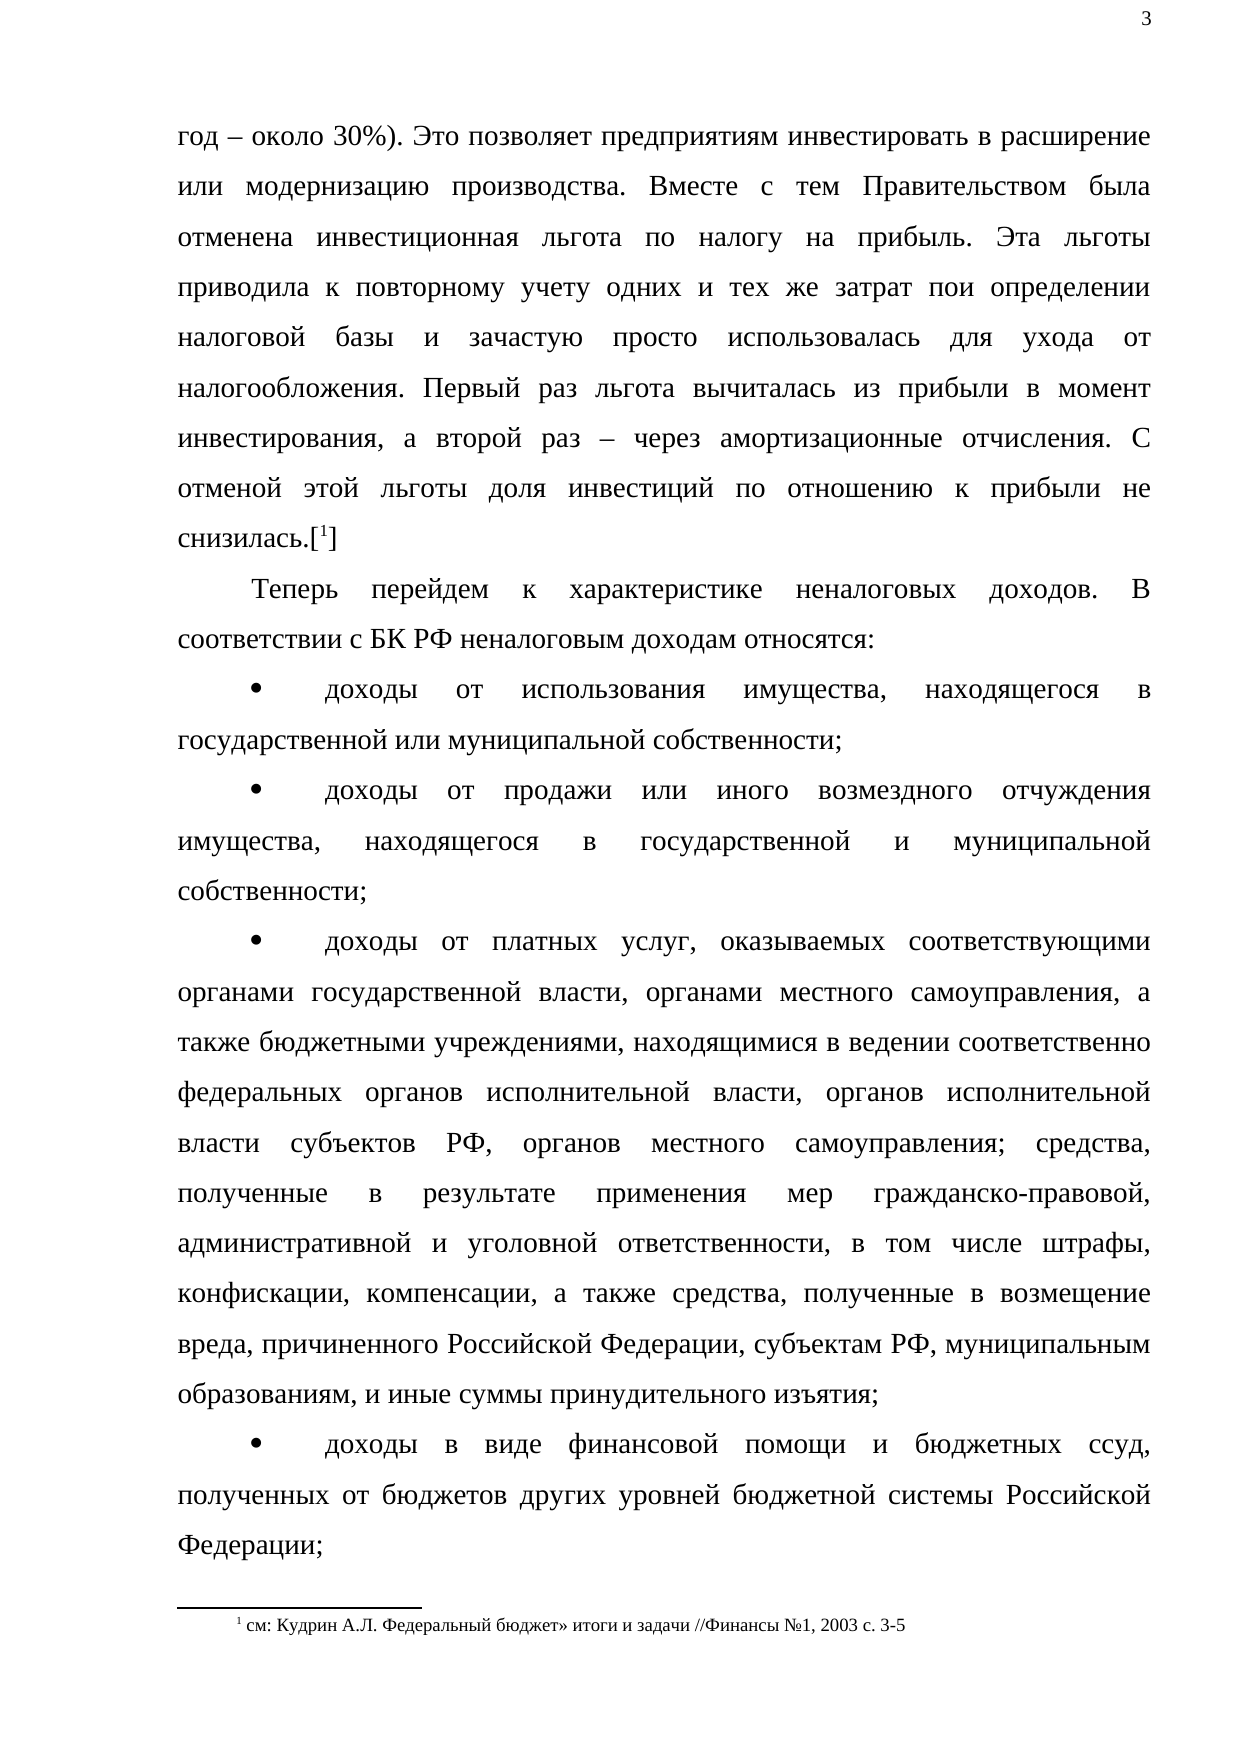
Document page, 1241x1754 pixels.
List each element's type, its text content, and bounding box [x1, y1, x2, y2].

list доходы от использования имущества, находящегося в государственной или муниципальной собственности; [177, 672, 1152, 756]
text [177, 118, 1152, 554]
list доходы в виде финансовой помощи и бюджетных ссуд, полученных от бюджетов других уровней бюджетной системы Российской Федерации; [177, 1427, 1152, 1561]
list доходы от платных услуг, оказываемых соответствующими органами государственной власти, органами местного самоуправления, а также бюджетными учреждениями, находящимися в ведении соответственно федеральных органов исполнительной власти, органов исполнительной власти субъектов РФ, органов местного самоуправления; средства, полученные в результате применения мер гражданско-правовой, административной и уголовной ответственности, в том числе штрафы, конфискации, компенсации, а также средства, полученные в возмещение вреда, причиненного Российской Федерации, субъектам РФ, муниципальным образованиям, и иные суммы принудительного изъятия; [177, 923, 1152, 1410]
text Теперь перейдем к характеристике неналоговых доходов. В соответствии с БК РФ неналоговым доходам относятся: [177, 571, 1152, 655]
list доходы от продажи или иного возмездного отчуждения имущества, находящегося в государственной и муниципальной собственности; [177, 772, 1152, 907]
